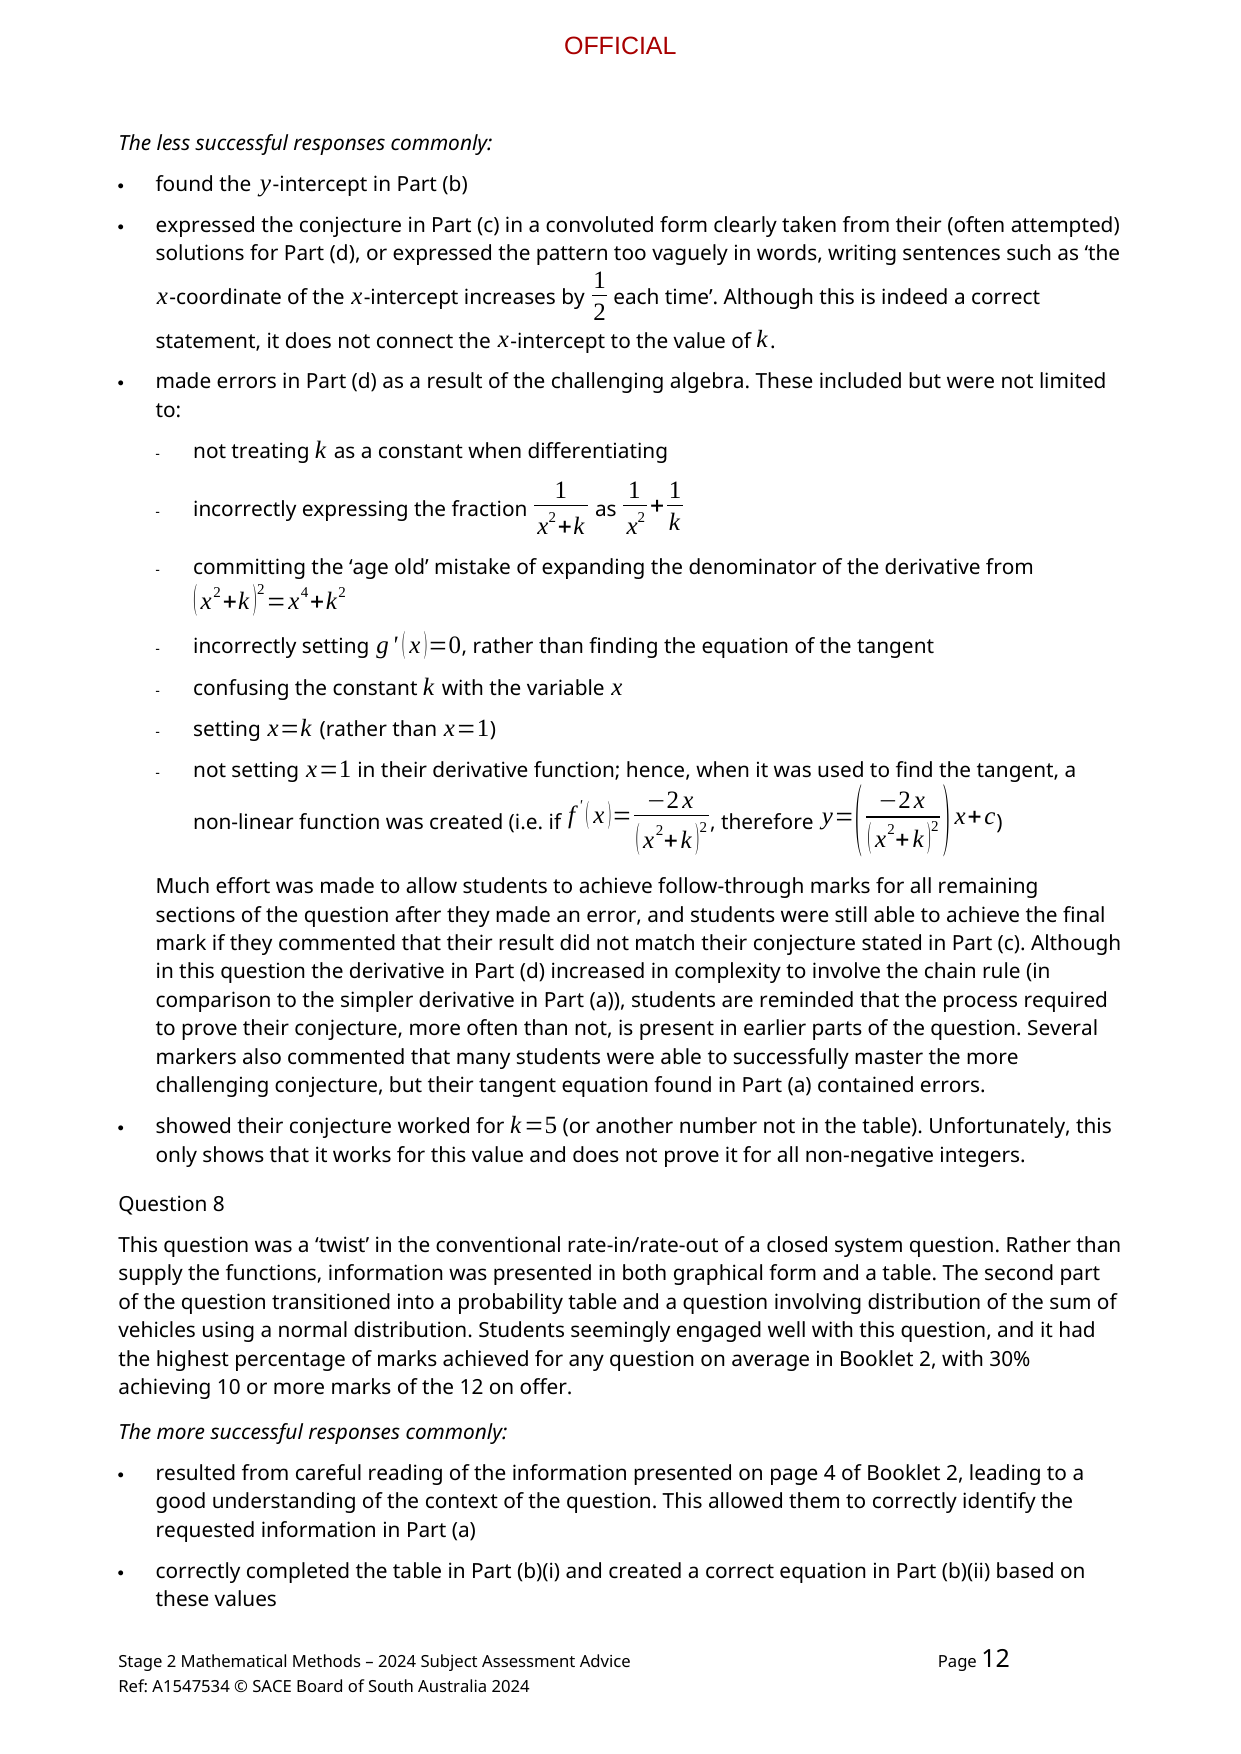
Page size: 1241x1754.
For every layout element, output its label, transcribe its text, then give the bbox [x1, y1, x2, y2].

text incorrectly setting , rather than finding the equation of the tangent [155, 630, 1122, 661]
text expressed the conjecture in Part (c) in a convoluted form clearly taken from their (often attempted) solutions for Part (d), or expressed the pattern too vaguely in words, writing sentences such as ‘the -coordinate of the -intercept increases by each time’. Although this is indeed a correct statement, it does not connect the -intercept to the value of . [118, 210, 1122, 354]
text Question 8 [118, 1189, 1122, 1217]
text committing the ‘age old’ mistake of expanding the denominator of the derivative from [155, 552, 1122, 617]
text confusing the constant with the variable [155, 673, 1122, 702]
text made errors in Part (d) as a result of the challenging algebra. These included but were not limited to: [118, 367, 1122, 423]
text setting (rather than ) [155, 714, 1122, 742]
text incorrectly expressing the fraction as [155, 477, 1122, 539]
text showed their conjecture worked for (or another number not in the table). Unfortunately, this only shows that it works for this value and does not prove it for all non-negative integers. [118, 1111, 1122, 1168]
text The more successful responses commonly: [118, 1417, 1122, 1446]
text This question was a ‘twist’ in the conventional rate-in/rate-out of a closed system question. Rather than supply the functions, information was presented in both graphical form and a table. The second part of the question transitioned into a probability table and a question involving distribution of the sum of vehicles using a normal distribution. Students seemingly engaged well with this question, and it had the highest percentage of marks achieved for any question on average in Booklet 2, with 30% achieving 10 or more marks of the 12 on offer. [118, 1230, 1122, 1401]
text Much effort was made to allow students to achieve follow-through marks for all remaining sections of the question after they made an error, and students were still able to achieve the final mark if they commented that their result did not match their conjecture stated in Part (c). Although in this question the derivative in Part (d) increased in complexity to involve the chain rule (in comparison to the simpler derivative in Part (a)), students are reminded that the process required to prove their conjecture, more often than not, is present in earlier parts of the question. Several markers also commented that many students were able to successfully master the more challenging conjecture, but their tangent equation found in Part (a) contained errors. [155, 871, 1122, 1099]
text The less successful responses commonly: [118, 128, 1122, 156]
text correctly completed the table in Part (b)(i) and created a correct equation in Part (b)(ii) based on these values [118, 1556, 1122, 1613]
text resulted from careful reading of the information presented on page 4 of Booklet 2, leading to a good understanding of the context of the question. This allowed them to correctly identify the requested information in Part (a) [118, 1458, 1122, 1543]
text not setting in their derivative function; hence, when it was used to find the tangent, a non-linear function was created (i.e. if , therefore ) [155, 755, 1122, 859]
text not treating as a constant when differentiating [155, 436, 1122, 464]
text found the -intercept in Part (b) [118, 169, 1122, 197]
